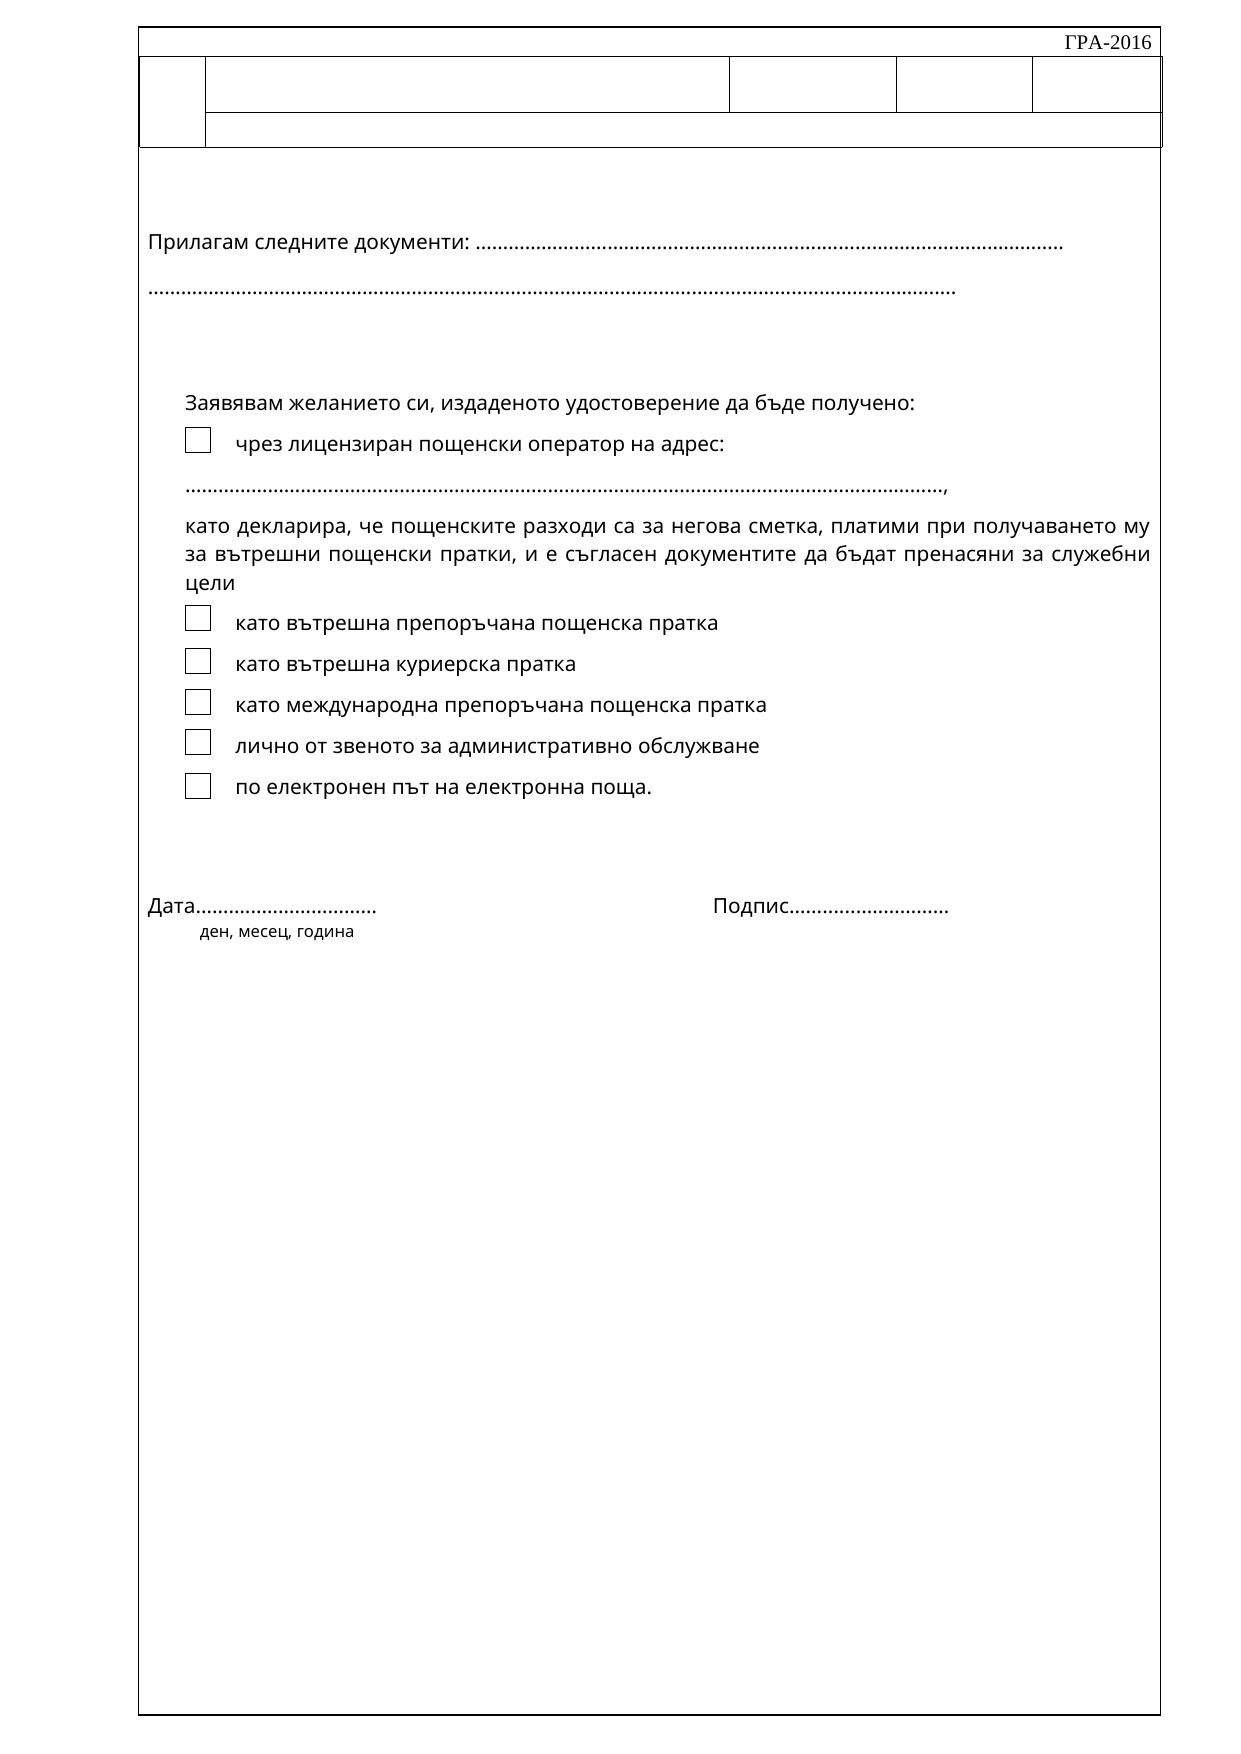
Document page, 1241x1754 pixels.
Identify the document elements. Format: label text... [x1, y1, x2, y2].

text като декларира, че пощенските разходи са за негова сметка, платими при получаването му за вътрешни пощенски пратки, и е съгласен документите да бъдат пренасяни за служебни цели [185, 511, 1152, 596]
text като вътрешна куриерска пратка [185, 649, 1152, 678]
table_cell [730, 57, 896, 112]
table_cell [140, 57, 205, 147]
text чрез лицензиран пощенски оператор на адрес: [185, 429, 1152, 457]
text Дата………...………………… Подпис…...........…………… [148, 892, 1152, 920]
text по електронен път на електронна поща. [185, 772, 1152, 801]
text …………………………………………………………………………………………......……….....……………………. [148, 272, 1152, 301]
text лично от звеното за административно обслужване [185, 731, 1152, 760]
text …………………………………………………………………………………………………………………………, [185, 470, 1152, 498]
table_cell [1033, 57, 1160, 112]
text ден, месец, година [148, 920, 1152, 943]
text Заявявам желанието си, издаденото удостоверение да бъде получено: [185, 388, 1152, 416]
text Прилагам следните документи: …………………………………………………......…......…………………………….. [148, 227, 1152, 255]
table_cell [206, 57, 729, 112]
table_cell [897, 57, 1032, 112]
text като международна препоръчана пощенска пратка [185, 690, 1152, 719]
table_cell [206, 113, 1160, 147]
text като вътрешна препоръчана пощенска пратка [185, 608, 1152, 637]
